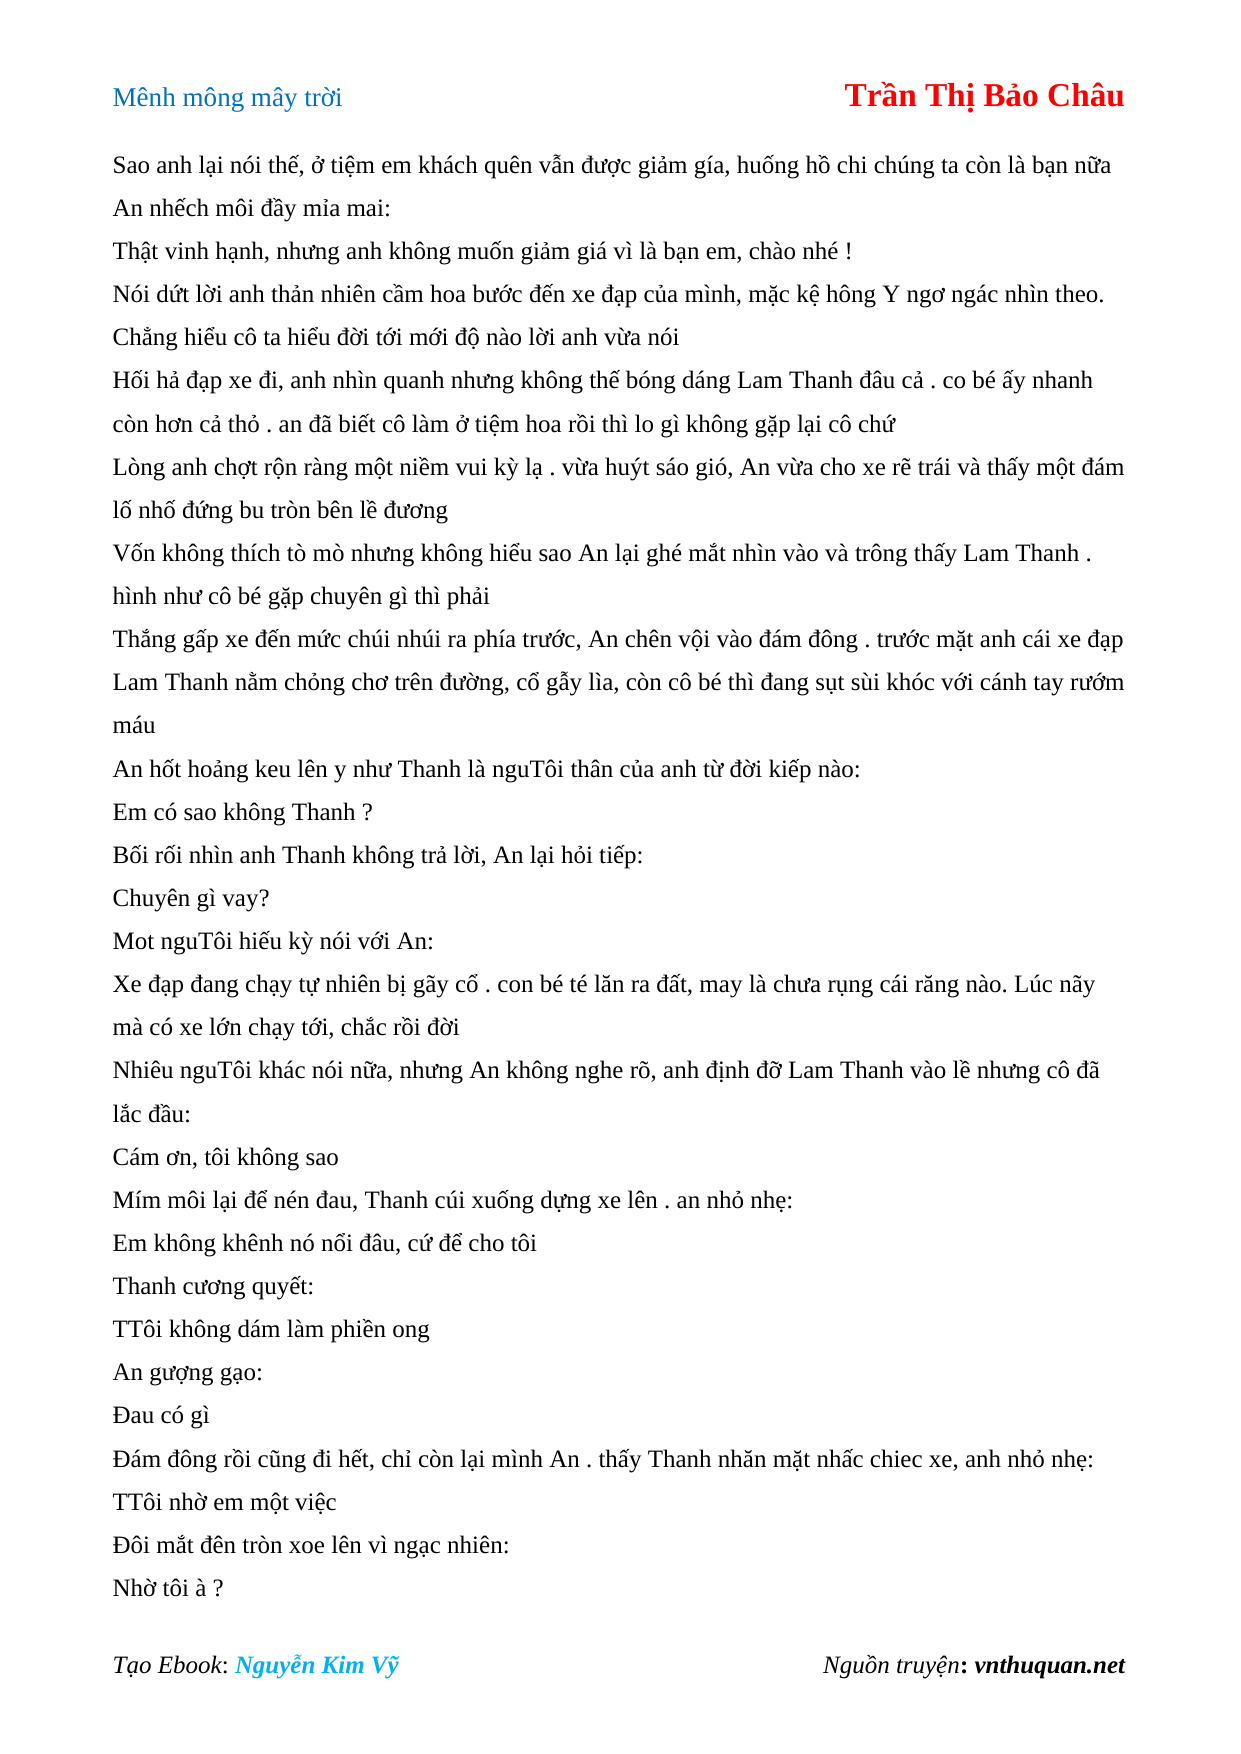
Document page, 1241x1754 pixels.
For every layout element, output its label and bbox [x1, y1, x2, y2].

text [112, 150, 1128, 1602]
